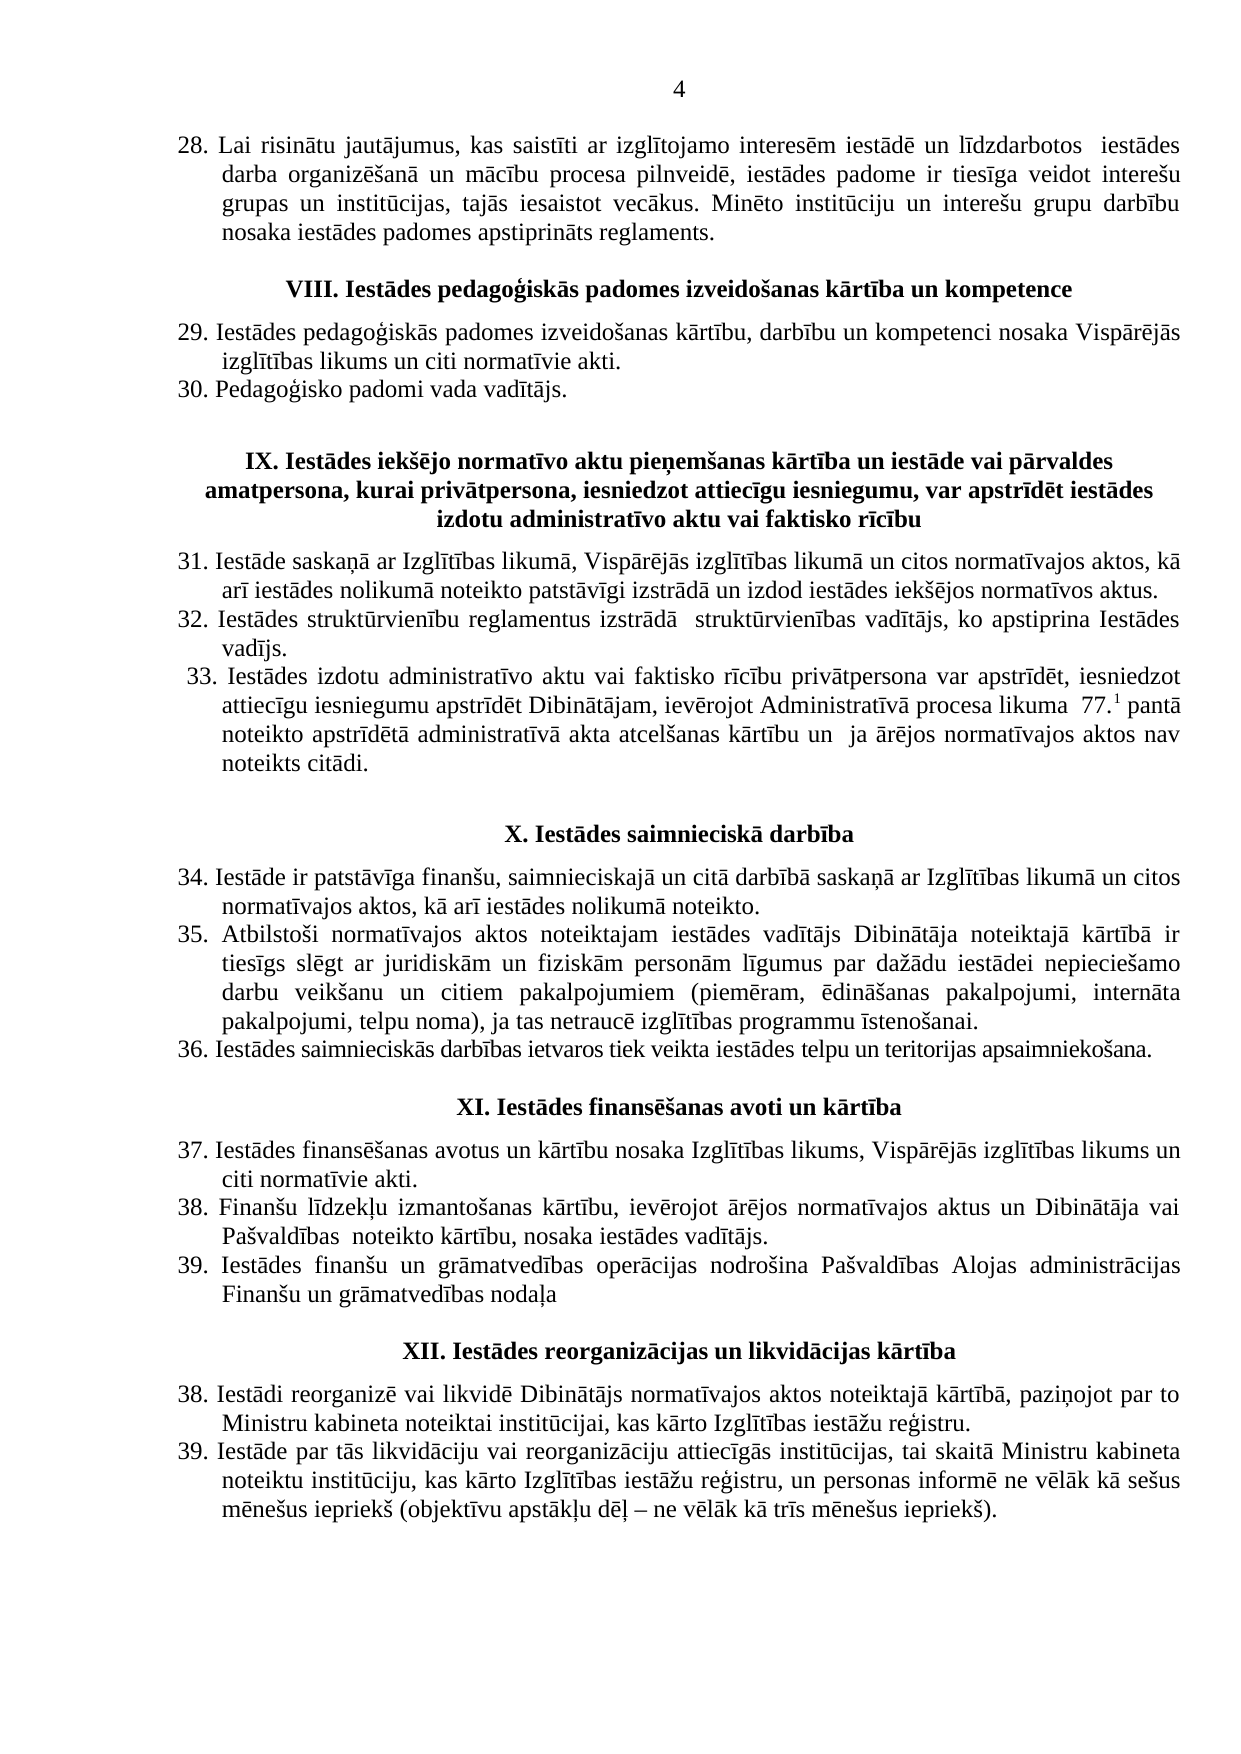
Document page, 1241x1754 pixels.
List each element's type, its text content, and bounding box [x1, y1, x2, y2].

text 35. Atbilstoši normatīvajos aktos noteiktajam iestādes vadītājs Dibinātāja noteiktajā kārtībā ir tiesīgs slēgt ar juridiskām un fiziskām personām līgumus par dažādu iestādei nepieciešamo darbu veikšanu un citiem pakalpojumiem (piemēram, ēdināšanas pakalpojumi, internāta pakalpojumi, telpu noma), ja tas netraucē izglītības programmu īstenošanai. [177, 919, 1181, 1034]
text XI. Iestādes finansēšanas avoti un kārtība [177, 1092, 1181, 1121]
text 32. Iestādes struktūrvienību reglamentus izstrādā struktūrvienības vadītājs, ko apstiprina Iestādes vadījs. [177, 604, 1181, 661]
text 29. Iestādes pedagoģiskās padomes izveidošanas kārtību, darbību un kompetenci nosaka Vispārējās izglītības likums un citi normatīvie akti. [177, 317, 1181, 374]
text XII. Iestādes reorganizācijas un likvidācijas kārtība [177, 1336, 1181, 1365]
text VIII. Iestādes pedagoģiskās padomes izveidošanas kārtība un kompetence [177, 274, 1181, 303]
text 28. Lai risinātu jautājumus, kas saistīti ar izglītojamo interesēm iestādē un līdzdarbotos iestādes darba organizēšanā un mācību procesa pilnveidē, iestādes padome ir tiesīga veidot interešu grupas un institūcijas, tajās iesaistot vecākus. Minēto institūciju un interešu grupu darbību nosaka iestādes padomes apstiprināts reglaments. [177, 131, 1181, 246]
text X. Iestādes saimnieciskā darbība [177, 819, 1181, 848]
text IX. Iestādes iekšējo normatīvo aktu pieņemšanas kārtība un iestāde vai pārvaldes amatpersona, kurai privātpersona, iesniedzot attiecīgu iesniegumu, var apstrīdēt iestādes izdotu administratīvo aktu vai faktisko rīcību [177, 446, 1181, 532]
text 39. Iestāde par tās likvidāciju vai reorganizāciju attiecīgās institūcijas, tai skaitā Ministru kabineta noteiktu institūciju, kas kārto Izglītības iestāžu reģistru, un personas informē ne vēlāk kā sešus mēnešus iepriekš (objektīvu apstākļu dēļ – ne vēlāk kā trīs mēnešus iepriekš). [177, 1436, 1181, 1523]
text 30. Pedagoģisko padomi vada vadītājs. [177, 374, 1181, 403]
text 38. Iestādi reorganizē vai likvidē Dibinātājs normatīvajos aktos noteiktajā kārtībā, paziņojot par to Ministru kabineta noteiktai institūcijai, kas kārto Izglītības iestāžu reģistru. [177, 1379, 1181, 1436]
text 31. Iestāde saskaņā ar Izglītības likumā, Vispārējās izglītības likumā un citos normatīvajos aktos, kā arī iestādes nolikumā noteikto patstāvīgi izstrādā un izdod iestādes iekšējos normatīvos aktus. [177, 546, 1181, 604]
text 37. Iestādes finansēšanas avotus un kārtību nosaka Izglītības likums, Vispārējās izglītības likums un citi normatīvie akti. [177, 1135, 1181, 1192]
text 39. Iestādes finanšu un grāmatvedības operācijas nodrošina Pašvaldības Alojas administrācijas Finanšu un grāmatvedības nodaļa [177, 1250, 1181, 1307]
text 34. Iestāde ir patstāvīga finanšu, saimnieciskajā un citā darbībā saskaņā ar Izglītības likumā un citos normatīvajos aktos, kā arī iestādes nolikumā noteikto. [177, 862, 1181, 919]
text 33. Iestādes izdotu administratīvo aktu vai faktisko rīcību privātpersona var apstrīdēt, iesniedzot attiecīgu iesniegumu apstrīdēt Dibinātājam, ievērojot Administratīvā procesa likuma 77.1 pantā noteikto apstrīdētā administratīvā akta atcelšanas kārtību un ja ārējos normatīvajos aktos nav noteikts citādi. [177, 661, 1181, 776]
text 36. Iestādes saimnieciskās darbības ietvaros tiek veikta iestādes telpu un teritorijas apsaimniekošana. [177, 1034, 1181, 1063]
text 38. Finanšu līdzekļu izmantošanas kārtību, ievērojot ārējos normatīvajos aktus un Dibinātāja vai Pašvaldības noteikto kārtību, nosaka iestādes vadītājs. [177, 1192, 1181, 1250]
